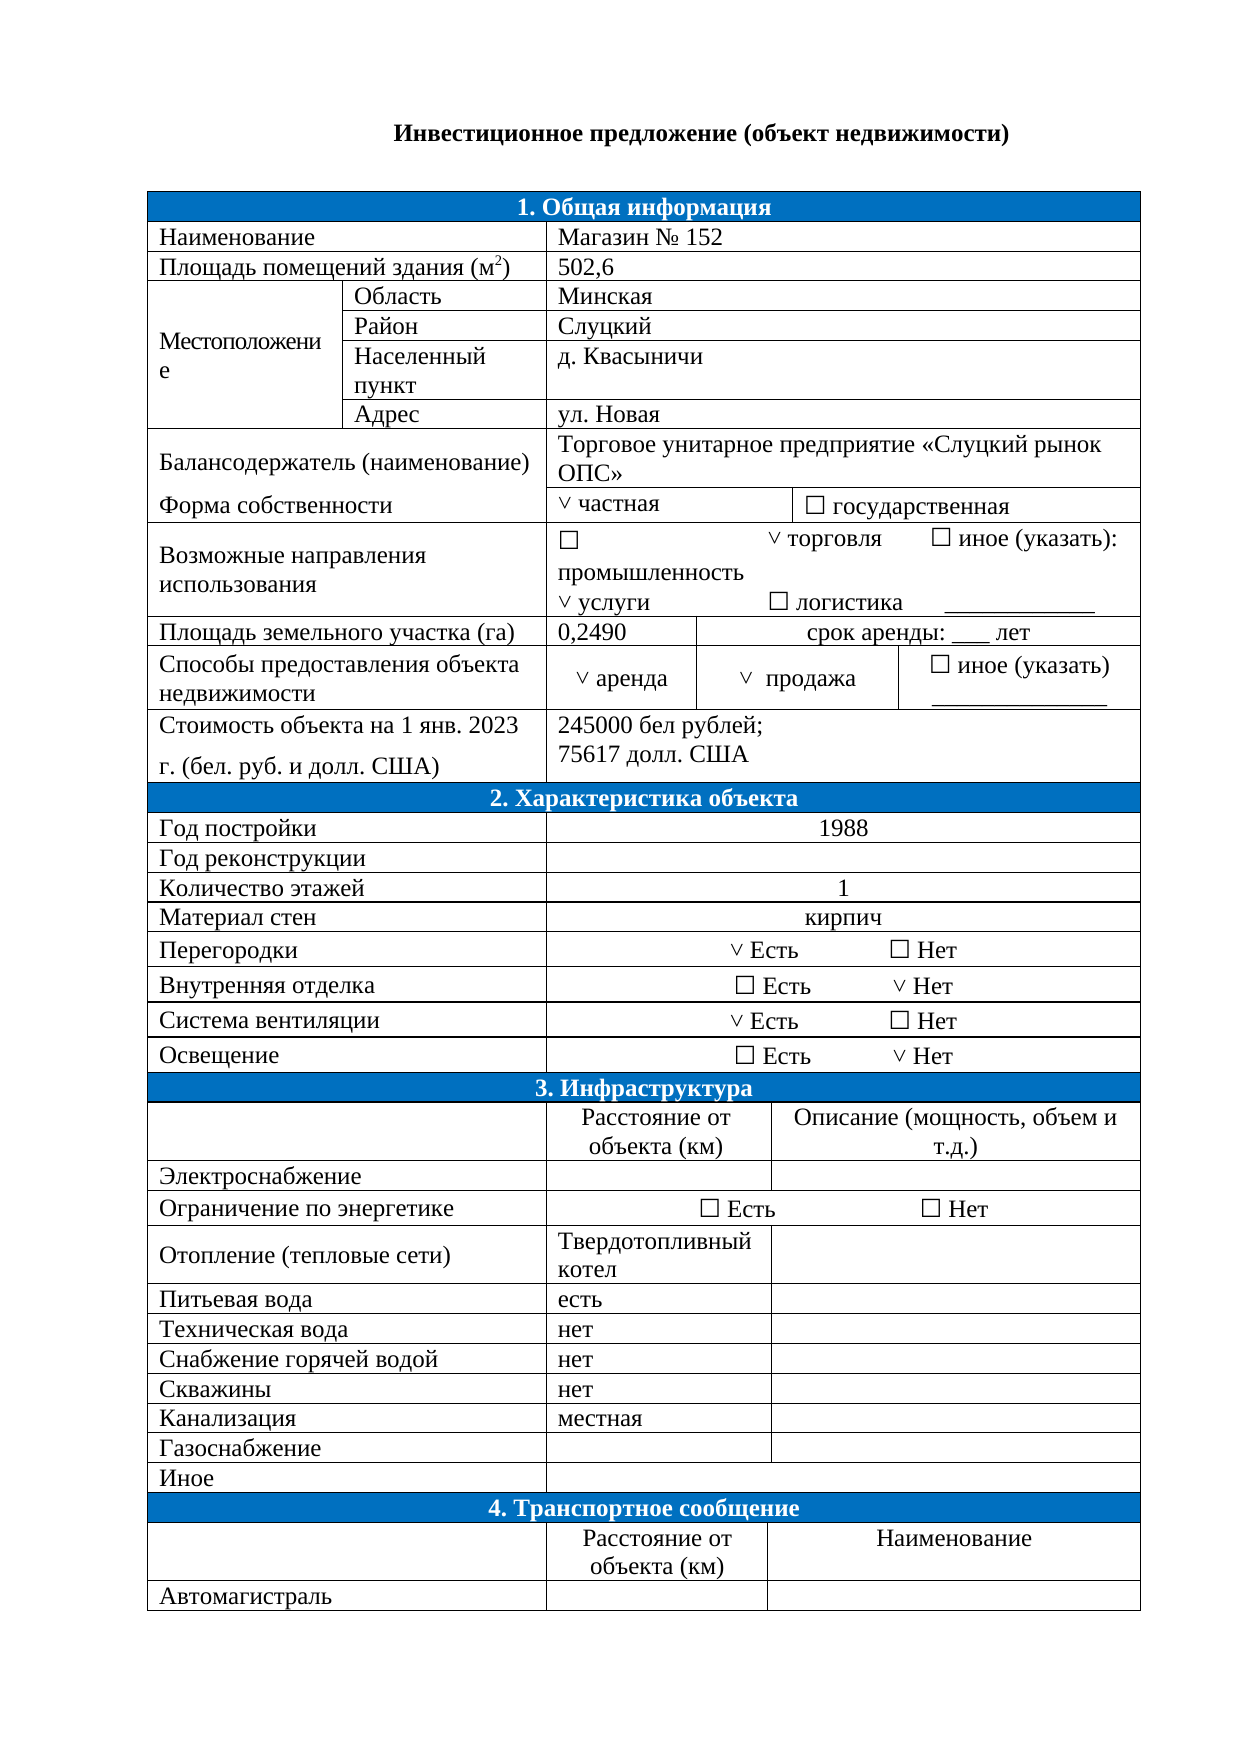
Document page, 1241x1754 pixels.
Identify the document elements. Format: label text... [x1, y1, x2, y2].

table_cell 502,6 [547, 252, 1140, 280]
table_cell Магазин № 152 [547, 222, 1140, 251]
table_cell Расстояние от объекта (км) [547, 1103, 771, 1160]
table_cell ☐ иное (указать): [919, 523, 1140, 586]
table_cell Система вентиляции [148, 1003, 546, 1036]
table_cell Количество этажей [148, 873, 546, 901]
table_cell нет [547, 1374, 771, 1402]
table_cell Год постройки [148, 813, 546, 842]
table_cell Слуцкий [547, 311, 1140, 340]
table_cell Район [343, 311, 546, 340]
table_cell ул. Новая [547, 400, 1140, 428]
table_cell 245000 бел рублей; 75617 долл. США [547, 710, 1140, 782]
table_cell есть [547, 1284, 771, 1313]
table_cell Техническая вода [148, 1314, 546, 1343]
table_cell Наименование [768, 1523, 1140, 1580]
table_cell кирпич [547, 903, 1140, 931]
table_cell Скважины [148, 1374, 546, 1402]
table_cell Автомагистраль [148, 1581, 546, 1610]
table_cell 2. Характеристика объекта [148, 783, 1140, 812]
table_cell Перегородки [148, 932, 546, 966]
table_cell Населенный пункт [343, 341, 546, 398]
table_cell Питьевая вода [148, 1284, 546, 1313]
table_cell [547, 1581, 767, 1610]
table_cell местная [547, 1404, 771, 1432]
table_cell Возможные направления использования [148, 523, 546, 616]
table_cell Местоположение [148, 281, 342, 428]
table_cell Наименование [148, 222, 546, 251]
table_cell ☐ логистика [756, 586, 933, 616]
table_cell [547, 1463, 1140, 1492]
table_cell Площадь помещений здания (м2) [148, 252, 546, 280]
table_cell Газоснабжение [148, 1433, 546, 1462]
table_cell Адрес [343, 400, 546, 428]
table_cell [772, 1161, 1140, 1190]
table_cell [772, 1404, 1140, 1432]
table_cell [772, 1314, 1140, 1343]
table_cell Материал стен [148, 903, 546, 931]
table_cell ☐ Есть ˅ Нет [547, 1038, 1140, 1072]
table_cell [772, 1226, 1140, 1283]
table_cell ˅ Есть ☐ Нет [547, 1003, 1140, 1036]
table_cell Расстояние от объекта (км) [547, 1523, 767, 1580]
table_cell ☐ Есть ☐ Нет [547, 1191, 1140, 1225]
table_cell ____________ [933, 586, 1140, 616]
table_cell Канализация [148, 1404, 546, 1432]
table_cell 4. Транспортное сообщение [148, 1493, 1140, 1522]
table_cell нет [547, 1344, 771, 1373]
table_cell ˅ частная [547, 488, 792, 522]
table_cell 1 [547, 873, 1140, 901]
table_cell Способы предоставления объекта недвижимости [148, 646, 546, 709]
table_cell ˅ продажа [697, 646, 898, 709]
table_cell Область [343, 281, 546, 310]
table_cell Освещение [148, 1038, 546, 1072]
table_cell срок аренды: ___ лет [697, 617, 1140, 645]
table_cell [772, 1433, 1140, 1462]
table_cell Минская [547, 281, 1140, 310]
table_cell Отопление (тепловые сети) [148, 1226, 546, 1283]
table_cell Торговое унитарное предприятие «Слуцкий рынок ОПС» [547, 429, 1140, 487]
table_cell ˅ аренда [547, 646, 696, 709]
table_cell [547, 1433, 771, 1462]
table_cell [148, 1523, 546, 1580]
table_cell Снабжение горячей водой [148, 1344, 546, 1373]
table_cell 3. Инфраструктура [148, 1073, 1140, 1101]
table_cell Форма собственности [148, 487, 546, 522]
table_cell [772, 1344, 1140, 1373]
table_cell ☐ государственная [793, 488, 1140, 522]
table_cell нет [547, 1314, 771, 1343]
table_cell Твердотопливный котел [547, 1226, 771, 1283]
table_cell Описание (мощность, объем и т.д.) [772, 1103, 1140, 1160]
table_cell Год реконструкции [148, 843, 546, 872]
table_header 1. Общая информация [148, 192, 1140, 221]
text Инвестиционное предложение (объект недвижимости) [251, 118, 1152, 147]
table_cell ☐ промышленность [547, 523, 756, 586]
table_cell ˅ торговля [756, 523, 918, 586]
table_cell [148, 1103, 546, 1160]
table_cell 1988 [547, 813, 1140, 842]
table_cell Стоимость объекта на 1 янв. 2023 г. (бел. руб. и долл. США) [148, 710, 546, 782]
table_cell ☐ Есть ˅ Нет [547, 967, 1140, 1001]
table_cell Иное [148, 1463, 546, 1492]
table_cell [772, 1374, 1140, 1402]
table_cell Площадь земельного участка (га) [148, 617, 546, 645]
table_cell ˅ Есть ☐ Нет [547, 932, 1140, 966]
table_cell 0,2490 [547, 617, 696, 645]
table_cell Внутренняя отделка [148, 967, 546, 1001]
table_cell ☐ иное (указать) ______________ [899, 646, 1140, 709]
table_cell [547, 1161, 771, 1190]
table_cell [768, 1581, 1140, 1610]
table_cell Балансодержатель (наименование) [148, 429, 546, 487]
table_cell Электроснабжение [148, 1161, 546, 1190]
table_cell [772, 1284, 1140, 1313]
table_cell Ограничение по энергетике [148, 1191, 546, 1225]
table_cell ˅ услуги [547, 586, 756, 616]
table_cell д. Квасыничи [547, 341, 1140, 398]
table_cell [547, 843, 1140, 872]
